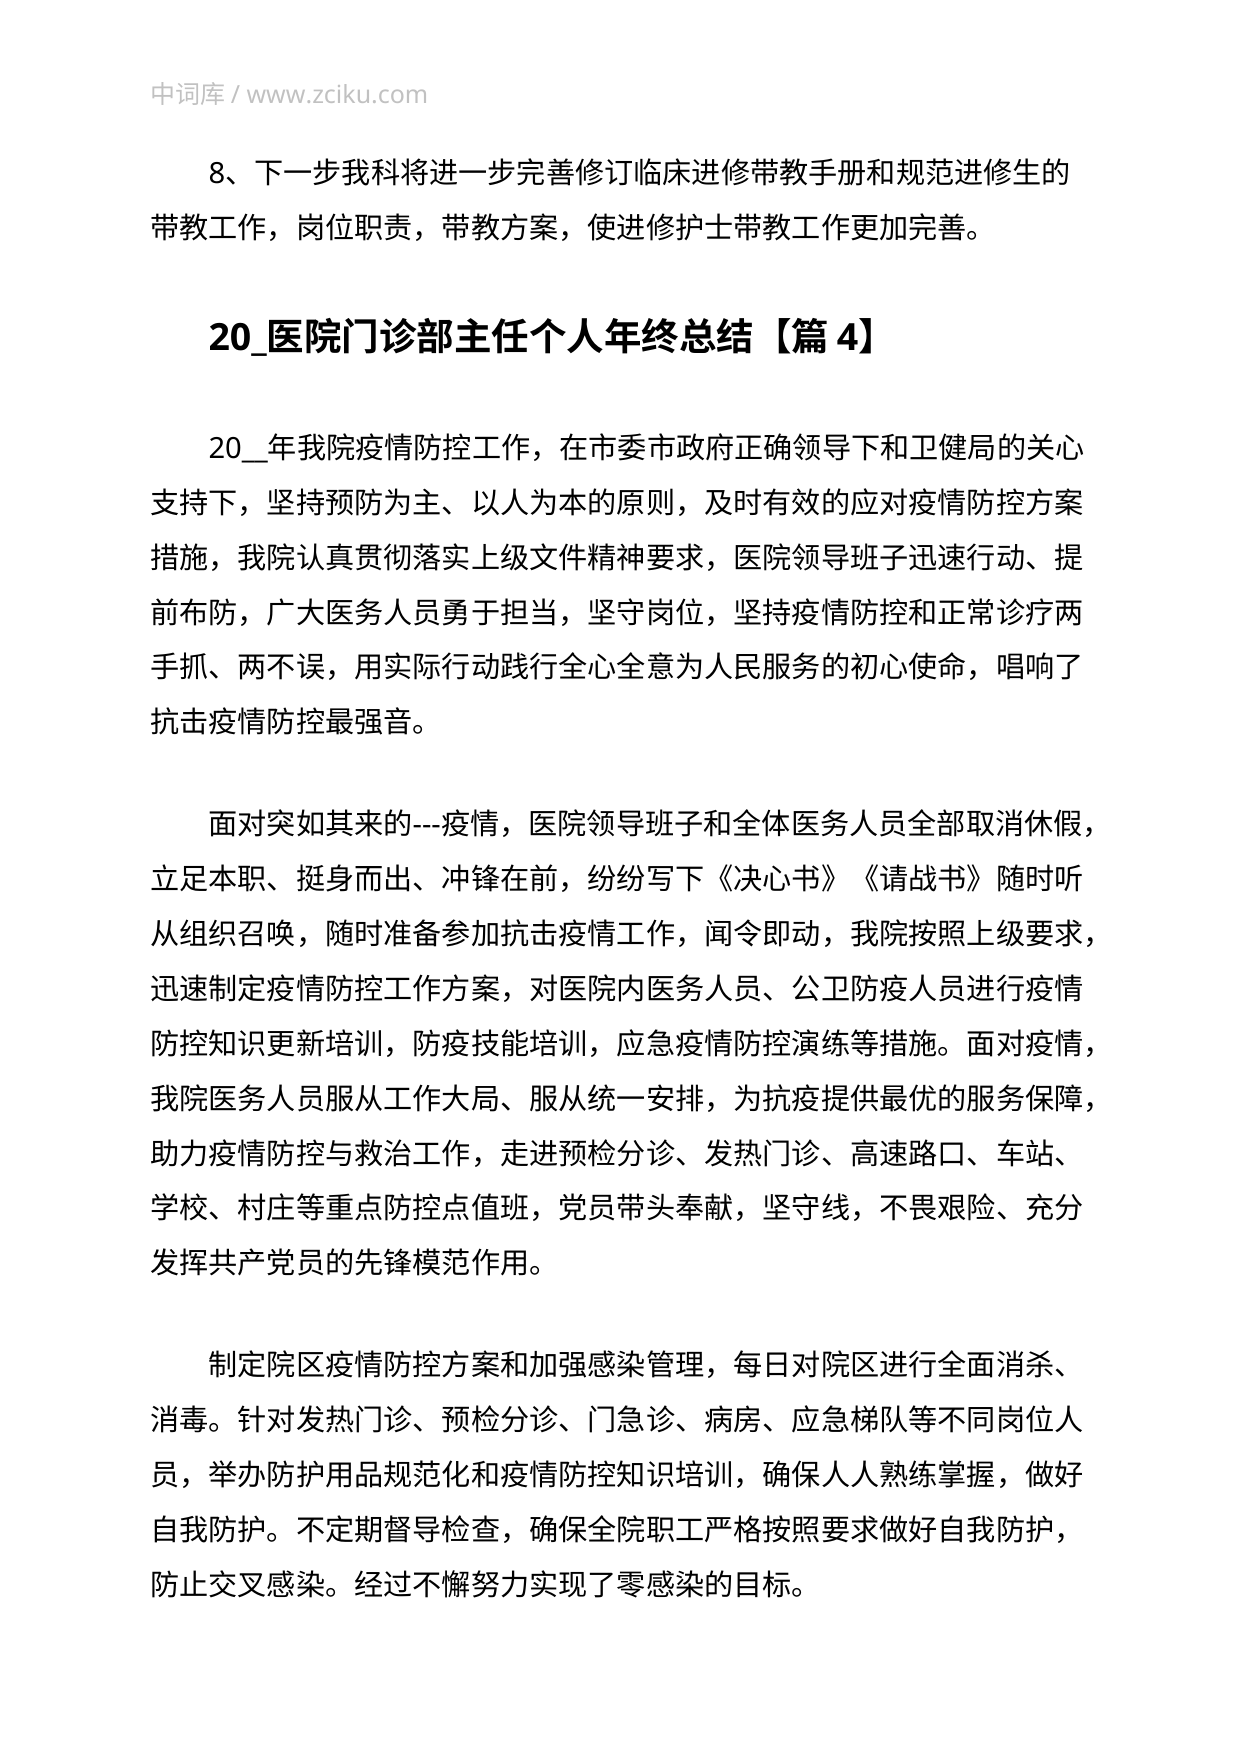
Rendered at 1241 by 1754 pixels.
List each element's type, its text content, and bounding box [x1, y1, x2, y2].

text 制定院区疫情防控方案和加强感染管理，每日对院区进行全面消杀、消毒。针对发热门诊、预检分诊、门急诊、病房、应急梯队等不同岗位人员，举办防护用品规范化和疫情防控知识培训，确保人人熟练掌握，做好自我防护。不定期督导检查，确保全院职工严格按照要求做好自我防护，防止交叉感染。经过不懈努力实现了零感染的目标。 [150, 1342, 1090, 1604]
text 20__年我院疫情防控工作，在市委市政府正确领导下和卫健局的关心支持下，坚持预防为主、以人为本的原则，及时有效的应对疫情防控方案措施，我院认真贯彻落实上级文件精神要求，医院领导班子迅速行动、提前布防，广大医务人员勇于担当，坚守岗位，坚持疫情防控和正常诊疗两手抓、两不误，用实际行动践行全心全意为人民服务的初心使命，唱响了抗击疫情防控最强音。 [150, 424, 1090, 741]
text 8、下一步我科将进一步完善修订临床进修带教手册和规范进修生的带教工作，岗位职责，带教方案，使进修护士带教工作更加完善。 [150, 150, 1090, 247]
text 面对突如其来的---疫情，医院领导班子和全体医务人员全部取消休假，立足本职、挺身而出、冲锋在前，纷纷写下《决心书》《请战书》随时听从组织召唤，随时准备参加抗击疫情工作，闻令即动，我院按照上级要求，迅速制定疫情防控工作方案，对医院内医务人员、公卫防疫人员进行疫情防控知识更新培训，防疫技能培训，应急疫情防控演练等措施。面对疫情，我院医务人员服从工作大局、服从统一安排，为抗疫提供最优的服务保障，助力疫情防控与救治工作，走进预检分诊、发热门诊、高速路口、车站、学校、村庄等重点防控点值班，党员带头奉献，坚守线，不畏艰险、充分发挥共产党员的先锋模范作用。 [150, 801, 1090, 1282]
text 20_医院门诊部主任个人年终总结【篇4】 [150, 307, 1090, 361]
